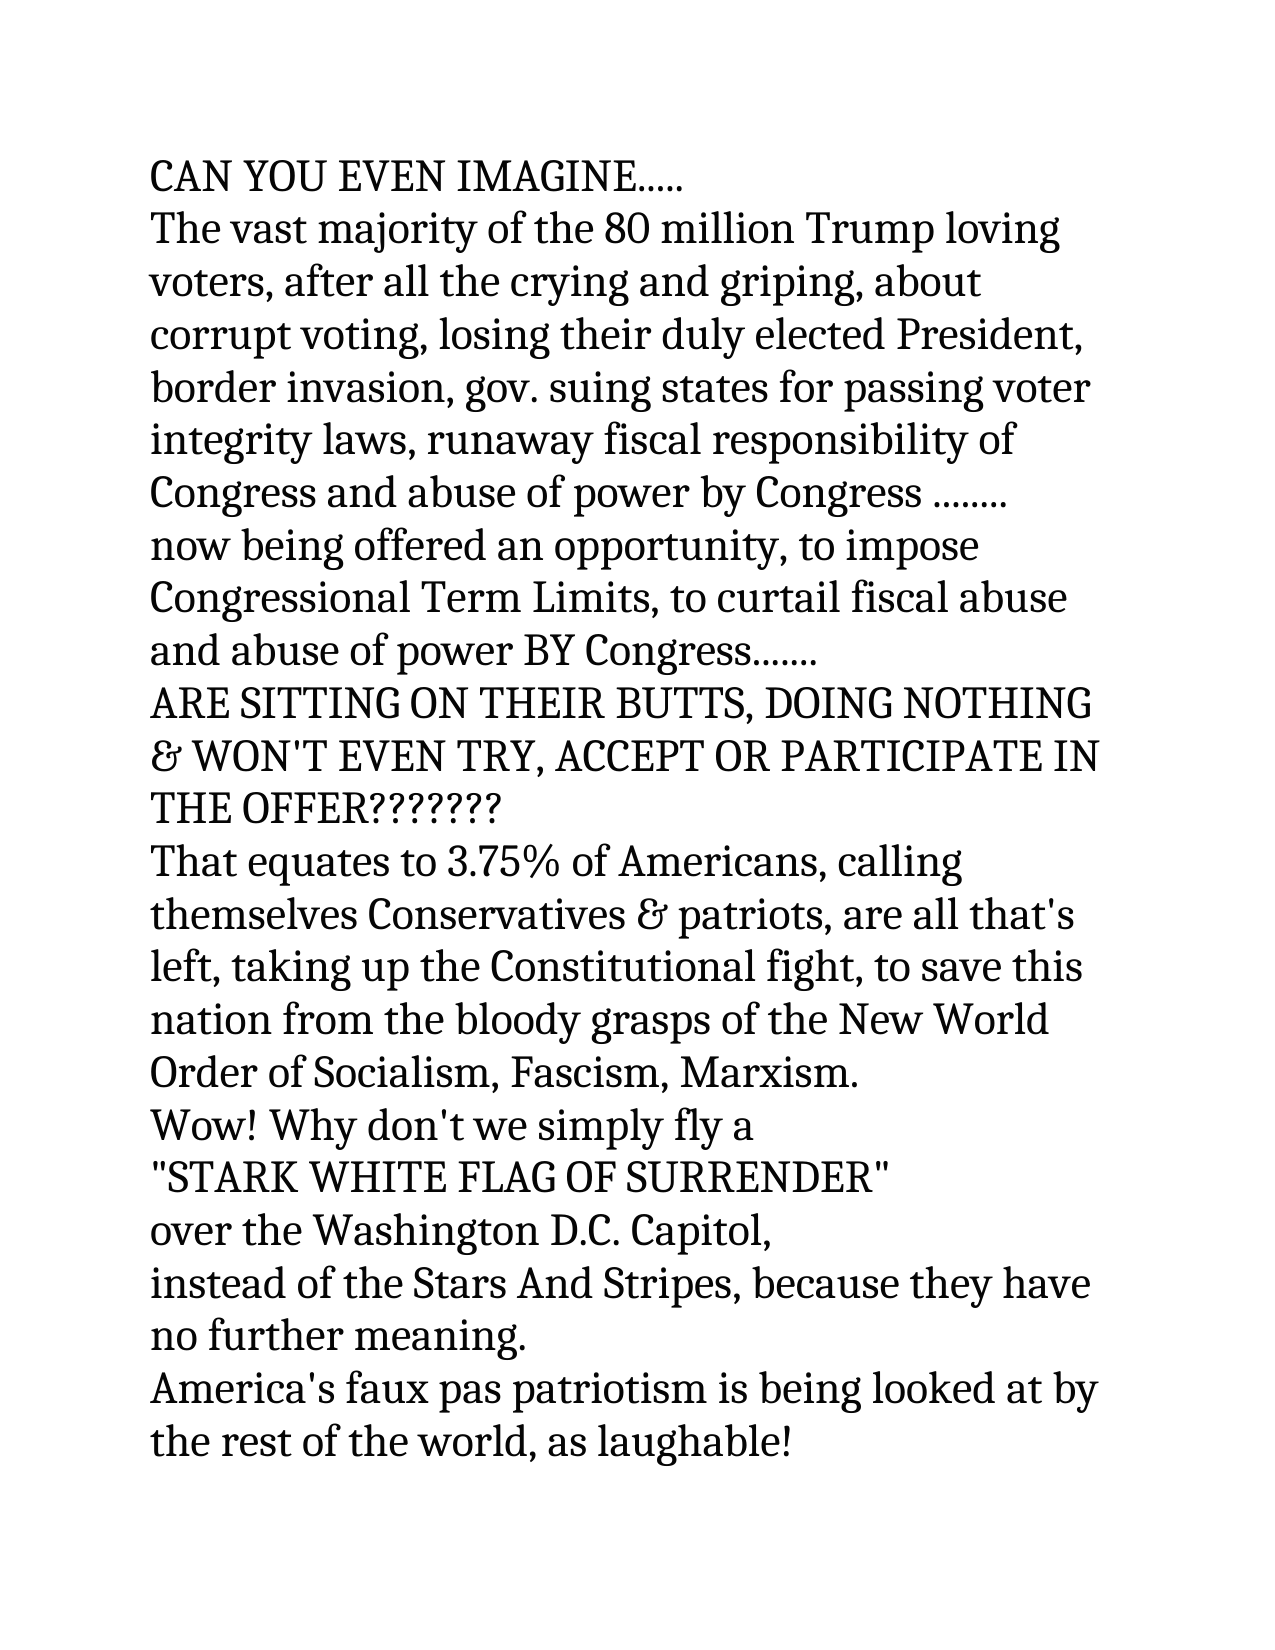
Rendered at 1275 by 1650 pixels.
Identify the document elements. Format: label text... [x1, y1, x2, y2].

text ARE SITTING ON THEIR BUTTS, DOING NOTHING & WON'T EVEN TRY, ACCEPT OR PARTICIPATE IN THE OFFER??????? [150, 677, 1125, 835]
text The vast majority of the 80 million Trump loving voters, after all the crying and griping, about corrupt voting, losing their duly elected President, border invasion, gov. suing states for passing voter integrity laws, runaway fiscal responsibility of Congress and abuse of power by Congress ........ [150, 203, 1125, 519]
text instead of the Stars And Stripes, because they have no further meaning. [150, 1257, 1125, 1362]
text over the Washington D.C. Capitol, [150, 1204, 1125, 1257]
text Wow! Why don't we simply fly a [150, 1099, 1125, 1151]
text CAN YOU EVEN IMAGINE..... [150, 150, 1125, 203]
text That equates to 3.75% of Americans, calling themselves Conservatives & patriots, are all that's left, taking up the Constitutional fight, to save this nation from the bloody grasps of the New World Order of Socialism, Fascism, Marxism. [150, 835, 1125, 1099]
text now being offered an opportunity, to impose Congressional Term Limits, to curtail fiscal abuse and abuse of power BY Congress....... [150, 519, 1125, 677]
text America's faux pas patriotism is being looked at by the rest of the world, as laughable! [150, 1362, 1125, 1468]
text "STARK WHITE FLAG OF SURRENDER" [150, 1151, 1125, 1204]
